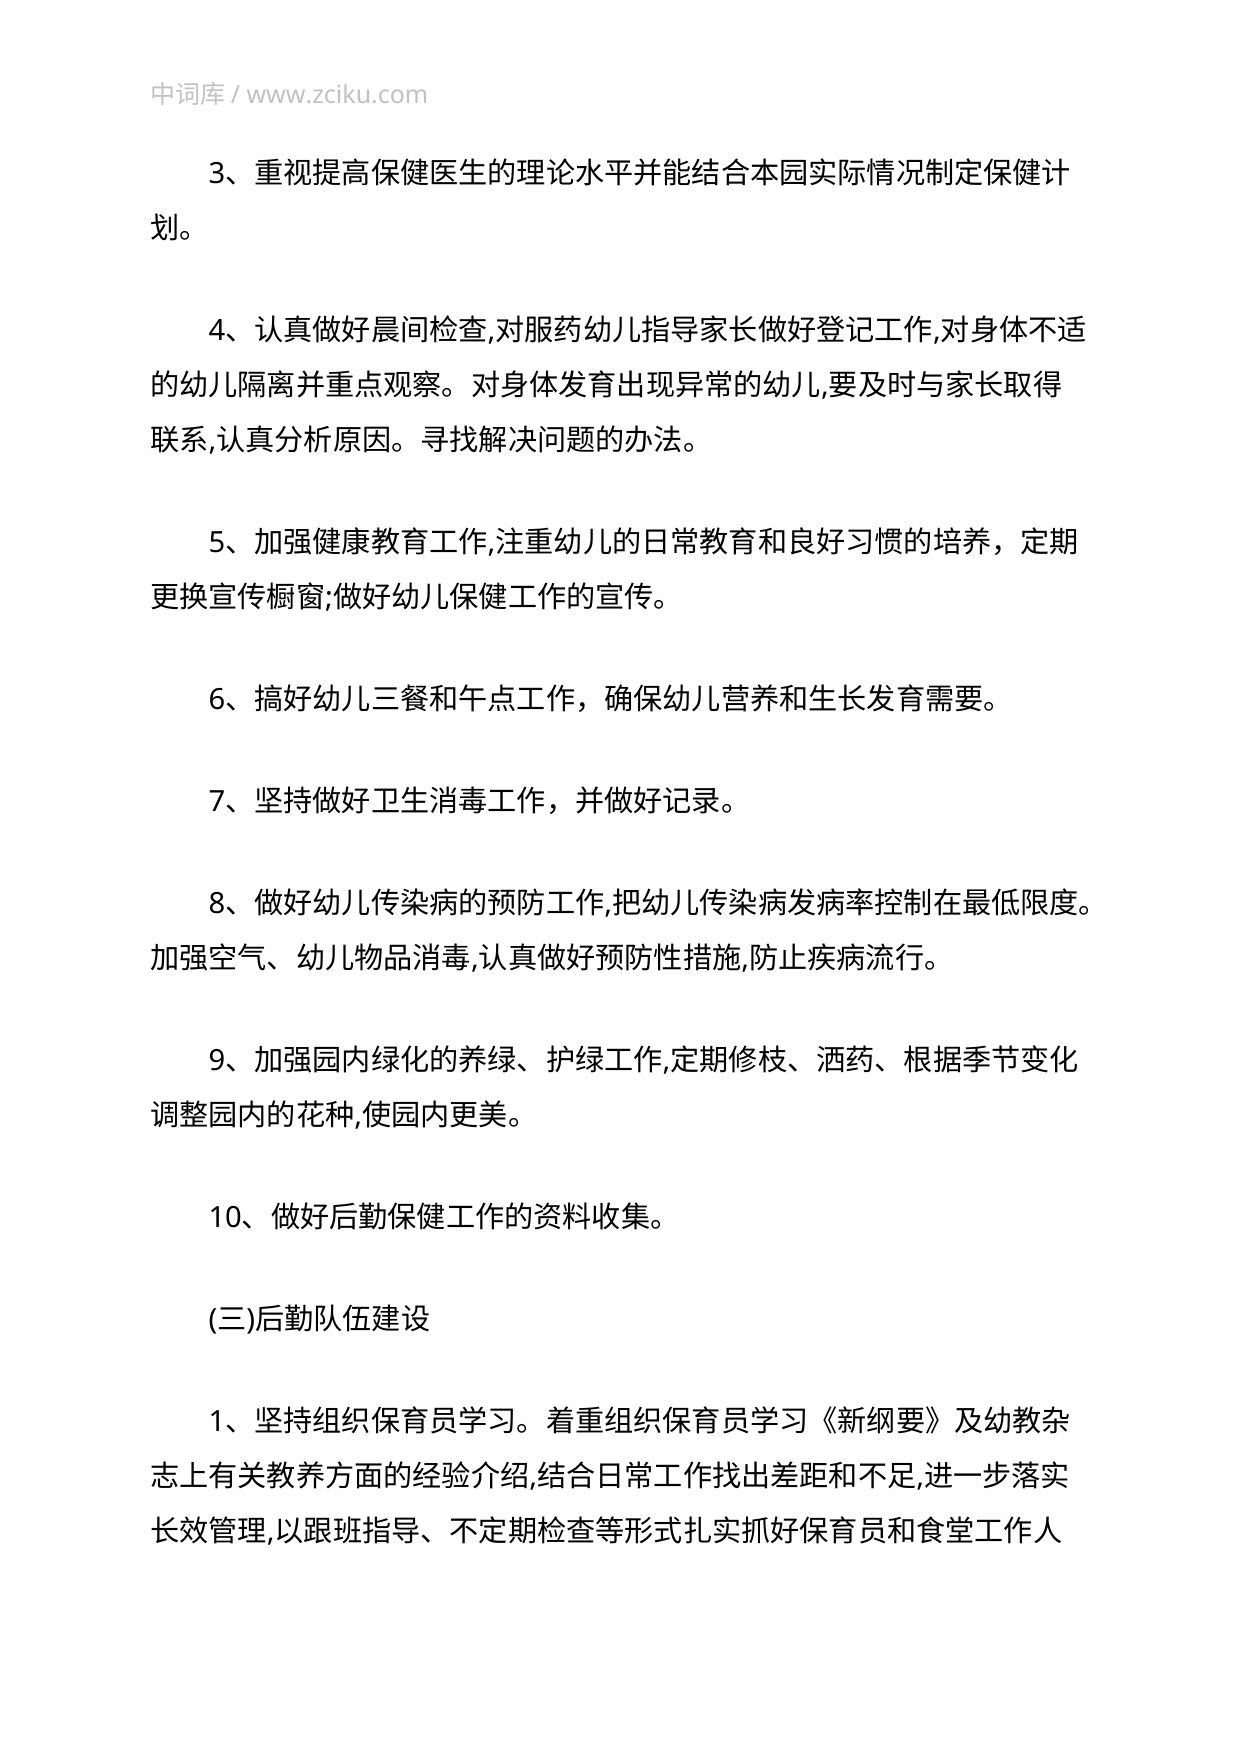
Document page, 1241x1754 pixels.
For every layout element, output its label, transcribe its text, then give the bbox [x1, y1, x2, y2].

text 8、做好幼儿传染病的预防工作,把幼儿传染病发病率控制在最低限度。加强空气、幼儿物品消毒,认真做好预防性措施,防止疾病流行。 [150, 880, 1090, 977]
text 9、加强园内绿化的养绿、护绿工作,定期修枝、洒药、根据季节变化调整园内的花种,使园内更美。 [150, 1037, 1090, 1134]
text 3、重视提高保健医生的理论水平并能结合本园实际情况制定保健计划。 [150, 150, 1090, 247]
text 10、做好后勤保健工作的资料收集。 [150, 1194, 1090, 1236]
text 7、坚持做好卫生消毒工作，并做好记录。 [150, 778, 1090, 820]
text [150, 1398, 1090, 1550]
text 6、搞好幼儿三餐和午点工作，确保幼儿营养和生长发育需要。 [150, 676, 1090, 718]
text 4、认真做好晨间检查,对服药幼儿指导家长做好登记工作,对身体不适的幼儿隔离并重点观察。对身体发育出现异常的幼儿,要及时与家长取得联系,认真分析原因。寻找解决问题的办法。 [150, 307, 1090, 459]
text (三)后勤队伍建设 [150, 1296, 1090, 1338]
text 5、加强健康教育工作,注重幼儿的日常教育和良好习惯的培养，定期更换宣传橱窗;做好幼儿保健工作的宣传。 [150, 519, 1090, 616]
